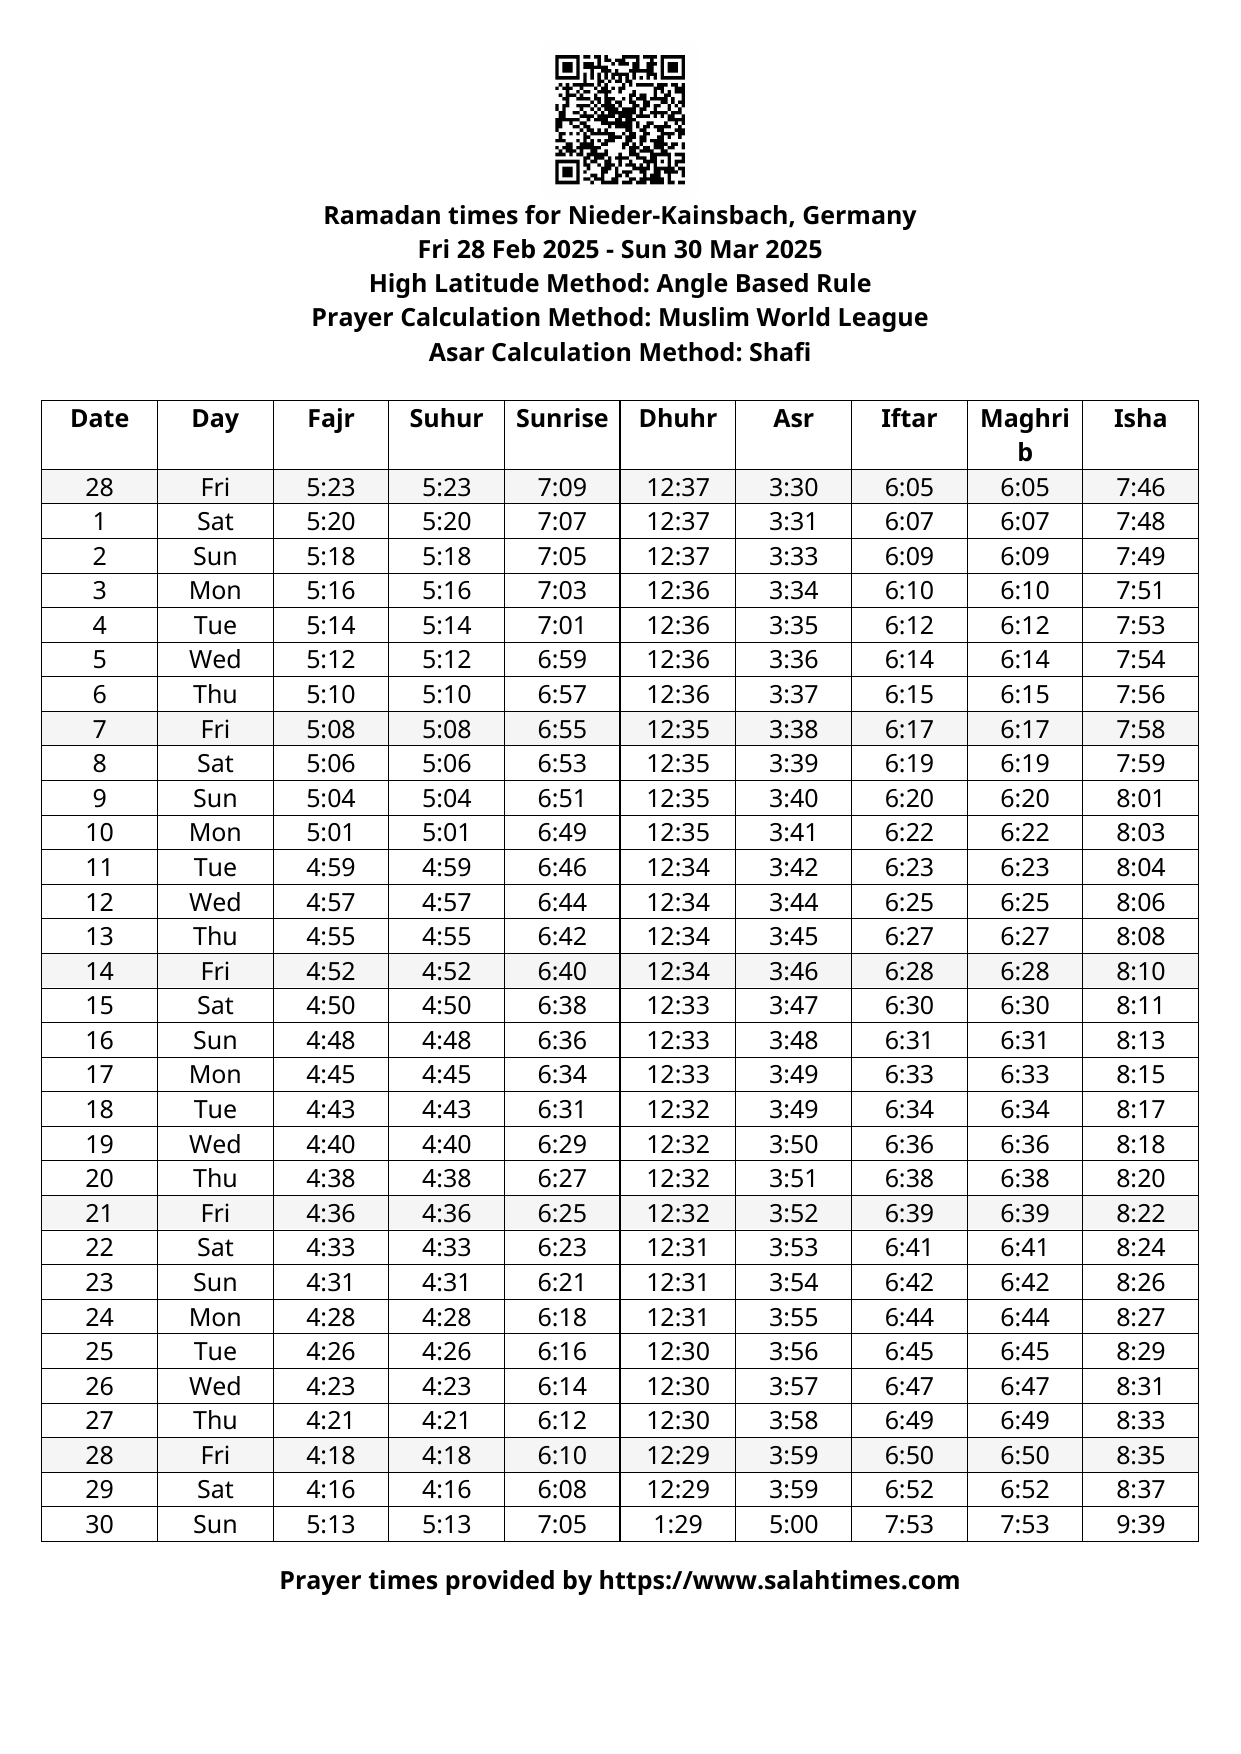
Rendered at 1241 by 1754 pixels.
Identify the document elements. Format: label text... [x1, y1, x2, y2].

table_cell 4:45 [389, 1058, 504, 1091]
table_cell 3:48 [736, 1023, 851, 1057]
table_cell 6:15 [852, 677, 967, 711]
table_cell 6:42 [505, 919, 619, 953]
table_cell 4 [42, 608, 157, 642]
table_cell 12:32 [621, 1092, 735, 1126]
table_cell 6:30 [852, 989, 967, 1022]
table_cell 6:50 [968, 1438, 1082, 1472]
table_cell Sat [158, 1473, 273, 1506]
table_cell 3:49 [736, 1058, 851, 1091]
table_cell 7:03 [505, 574, 619, 607]
table_cell 8:31 [1083, 1369, 1198, 1402]
table_cell Fri [158, 954, 273, 987]
table_cell 7:05 [505, 539, 619, 572]
table_cell 5:14 [274, 608, 388, 642]
table_cell 6:31 [852, 1023, 967, 1057]
table_cell 5:23 [274, 470, 388, 503]
table_cell 6:14 [505, 1369, 619, 1402]
table_cell 4:23 [389, 1369, 504, 1402]
table_cell 6:17 [852, 712, 967, 745]
table_cell 7:58 [1083, 712, 1198, 745]
text Asar Calculation Method: Shafi [42, 334, 1198, 368]
table_cell 8:37 [1083, 1473, 1198, 1506]
table_cell 4:18 [274, 1438, 388, 1472]
table_header Sunrise [505, 401, 619, 469]
table_cell 4:48 [274, 1023, 388, 1057]
table_cell Wed [158, 1127, 273, 1160]
table_cell Thu [158, 677, 273, 711]
table_cell 5:20 [389, 504, 504, 538]
table_cell 8:10 [1083, 954, 1198, 987]
table_cell 3 [42, 574, 157, 607]
table_cell 1 [42, 504, 157, 538]
table_cell 5:10 [274, 677, 388, 711]
table_cell 3:40 [736, 781, 851, 814]
table_cell 3:35 [736, 608, 851, 642]
table_cell 6:25 [852, 885, 967, 918]
table_cell 6:07 [968, 504, 1082, 538]
table_cell 7:01 [505, 608, 619, 642]
table_header Isha [1083, 401, 1198, 469]
table_cell 6:45 [852, 1334, 967, 1368]
table_cell Sat [158, 504, 273, 538]
table_cell 12:29 [621, 1438, 735, 1472]
table_cell 4:38 [389, 1161, 504, 1195]
table_cell 6:09 [852, 539, 967, 572]
table_cell 9:39 [1083, 1507, 1198, 1541]
table_cell 6:36 [852, 1127, 967, 1160]
table_cell 12 [42, 885, 157, 918]
table_cell 6:07 [852, 504, 967, 538]
text Fri 28 Feb 2025 - Sun 30 Mar 2025 [42, 232, 1198, 266]
table_cell 12:33 [621, 1023, 735, 1057]
table_cell 6:29 [505, 1127, 619, 1160]
table_cell 12:34 [621, 919, 735, 953]
table_cell 6:17 [968, 712, 1082, 745]
table_cell 4:31 [389, 1265, 504, 1299]
table_cell Wed [158, 1369, 273, 1402]
table_cell 6:14 [968, 643, 1082, 676]
table_cell 6:12 [505, 1404, 619, 1437]
table_cell 3:45 [736, 919, 851, 953]
table_cell Fri [158, 1438, 273, 1472]
table_cell 1:29 [621, 1507, 735, 1541]
table_cell 7:09 [505, 470, 619, 503]
text Prayer times provided by https://www.salahtimes.com [42, 1563, 1198, 1597]
table_cell 6:38 [968, 1161, 1082, 1195]
table_cell 4:43 [274, 1092, 388, 1126]
table_cell 4:23 [274, 1369, 388, 1402]
text High Latitude Method: Angle Based Rule [42, 266, 1198, 300]
table_cell 7:53 [852, 1507, 967, 1541]
table_cell 6:19 [968, 746, 1082, 780]
table_cell 6:39 [852, 1196, 967, 1229]
table_cell 5:14 [389, 608, 504, 642]
table_cell 3:51 [736, 1161, 851, 1195]
table_cell 3:53 [736, 1231, 851, 1264]
table_cell 6:09 [968, 539, 1082, 572]
table_cell 6:21 [505, 1265, 619, 1299]
table_cell Sat [158, 1231, 273, 1264]
table_cell 6:49 [852, 1404, 967, 1437]
table_cell 7:51 [1083, 574, 1198, 607]
table_cell 6:05 [852, 470, 967, 503]
table_cell 4:52 [389, 954, 504, 987]
table_cell 5:06 [389, 746, 504, 780]
table_cell 28 [42, 470, 157, 503]
table_cell 3:47 [736, 989, 851, 1022]
table_cell 8:01 [1083, 781, 1198, 814]
table_cell 6:52 [968, 1473, 1082, 1506]
table_cell 4:26 [389, 1334, 504, 1368]
table_cell 6:25 [505, 1196, 619, 1229]
table_header Iftar [852, 401, 967, 469]
table_cell 4:21 [274, 1404, 388, 1437]
table_cell Sun [158, 1265, 273, 1299]
table_cell Sun [158, 539, 273, 572]
table_cell 3:56 [736, 1334, 851, 1368]
table_cell 4:48 [389, 1023, 504, 1057]
table_cell 12:37 [621, 470, 735, 503]
table_cell Mon [158, 574, 273, 607]
table_cell 2 [42, 539, 157, 572]
table_cell 8:29 [1083, 1334, 1198, 1368]
table_cell 6:39 [968, 1196, 1082, 1229]
table_cell 15 [42, 989, 157, 1022]
table_cell Fri [158, 712, 273, 745]
table_cell 29 [42, 1473, 157, 1506]
table_cell 6:47 [968, 1369, 1082, 1402]
table_cell 6:38 [852, 1161, 967, 1195]
table_cell 4:16 [389, 1473, 504, 1506]
table_cell 6:10 [852, 574, 967, 607]
table_cell 6:28 [968, 954, 1082, 987]
table_cell 3:41 [736, 816, 851, 849]
table_cell 5:18 [274, 539, 388, 572]
table_cell 17 [42, 1058, 157, 1091]
table_cell 6:49 [505, 816, 619, 849]
table_cell 6 [42, 677, 157, 711]
table_cell 5:23 [389, 470, 504, 503]
table_cell 8:15 [1083, 1058, 1198, 1091]
table_cell 12:32 [621, 1196, 735, 1229]
table_cell 7:54 [1083, 643, 1198, 676]
table_cell Wed [158, 885, 273, 918]
table_cell 20 [42, 1161, 157, 1195]
table_cell 6:42 [968, 1265, 1082, 1299]
table_cell 6:23 [852, 850, 967, 884]
table_cell 24 [42, 1300, 157, 1333]
table_header Day [158, 401, 273, 469]
table_cell 6:18 [505, 1300, 619, 1333]
table_cell 3:57 [736, 1369, 851, 1402]
table_cell 4:50 [389, 989, 504, 1022]
table_cell 5:08 [389, 712, 504, 745]
table_cell 12:36 [621, 677, 735, 711]
table_cell 4:59 [389, 850, 504, 884]
table_cell Sun [158, 781, 273, 814]
table_cell 12:30 [621, 1334, 735, 1368]
table_cell 22 [42, 1231, 157, 1264]
table_cell 6:33 [852, 1058, 967, 1091]
table_cell 10 [42, 816, 157, 849]
table_cell 4:52 [274, 954, 388, 987]
table_cell 6:30 [968, 989, 1082, 1022]
table_cell 12:29 [621, 1473, 735, 1506]
table_cell Sat [158, 989, 273, 1022]
table_header Asr [736, 401, 851, 469]
table_cell 6:41 [852, 1231, 967, 1264]
table_cell 7:59 [1083, 746, 1198, 780]
table_cell 12:37 [621, 539, 735, 572]
table_cell 7:56 [1083, 677, 1198, 711]
table_cell 12:32 [621, 1161, 735, 1195]
table_cell 6:27 [852, 919, 967, 953]
table_cell 6:53 [505, 746, 619, 780]
table_cell 4:55 [274, 919, 388, 953]
table_cell 5:04 [389, 781, 504, 814]
table_cell 3:46 [736, 954, 851, 987]
picture [542, 41, 699, 198]
table_cell 3:31 [736, 504, 851, 538]
table_cell 6:45 [968, 1334, 1082, 1368]
table_cell 30 [42, 1507, 157, 1541]
table_cell 4:33 [274, 1231, 388, 1264]
table_cell 6:50 [852, 1438, 967, 1472]
table_cell 6:51 [505, 781, 619, 814]
table_cell 8:26 [1083, 1265, 1198, 1299]
table_cell 18 [42, 1092, 157, 1126]
table_cell 6:36 [968, 1127, 1082, 1160]
table_cell 5:16 [274, 574, 388, 607]
table_cell 5:00 [736, 1507, 851, 1541]
table_cell 4:28 [389, 1300, 504, 1333]
table_cell 8:03 [1083, 816, 1198, 849]
table_cell 8:04 [1083, 850, 1198, 884]
table_cell 3:42 [736, 850, 851, 884]
table_cell 4:45 [274, 1058, 388, 1091]
table_cell 12:35 [621, 781, 735, 814]
table_cell 6:38 [505, 989, 619, 1022]
table_cell 12:37 [621, 504, 735, 538]
table_cell 7:53 [968, 1507, 1082, 1541]
table_cell 3:44 [736, 885, 851, 918]
table_header Date [42, 401, 157, 469]
table_cell 6:12 [852, 608, 967, 642]
table_cell 12:35 [621, 816, 735, 849]
table_cell 3:55 [736, 1300, 851, 1333]
table_cell Mon [158, 816, 273, 849]
table_cell 26 [42, 1369, 157, 1402]
table_cell 3:38 [736, 712, 851, 745]
table_cell 12:30 [621, 1404, 735, 1437]
table_cell 12:36 [621, 608, 735, 642]
table_cell 6:46 [505, 850, 619, 884]
table_cell 5:13 [274, 1507, 388, 1541]
table_cell 12:34 [621, 850, 735, 884]
table_cell 8:08 [1083, 919, 1198, 953]
table_cell 8:11 [1083, 989, 1198, 1022]
table_cell Sun [158, 1507, 273, 1541]
table_cell 6:34 [505, 1058, 619, 1091]
text Prayer Calculation Method: Muslim World League [42, 300, 1198, 334]
table_cell 3:39 [736, 746, 851, 780]
table_cell 7:49 [1083, 539, 1198, 572]
table_cell 4:40 [389, 1127, 504, 1160]
table_cell 3:49 [736, 1092, 851, 1126]
table_cell 4:31 [274, 1265, 388, 1299]
table_cell 6:25 [968, 885, 1082, 918]
table_cell 4:40 [274, 1127, 388, 1160]
table_cell 6:19 [852, 746, 967, 780]
table_cell Thu [158, 1404, 273, 1437]
table_cell 3:37 [736, 677, 851, 711]
table_cell 6:12 [968, 608, 1082, 642]
table_cell 9 [42, 781, 157, 814]
table_cell 12:34 [621, 954, 735, 987]
table_cell 7:07 [505, 504, 619, 538]
table_cell 5:12 [389, 643, 504, 676]
table_cell 4:57 [274, 885, 388, 918]
table_cell 19 [42, 1127, 157, 1160]
table_cell 8:24 [1083, 1231, 1198, 1264]
table_cell 21 [42, 1196, 157, 1229]
table_cell 12:36 [621, 643, 735, 676]
table_cell 4:16 [274, 1473, 388, 1506]
table_cell 12:33 [621, 989, 735, 1022]
table_cell 8:33 [1083, 1404, 1198, 1437]
table_header Dhuhr [621, 401, 735, 469]
table_cell 6:10 [968, 574, 1082, 607]
table_cell 3:59 [736, 1473, 851, 1506]
table_cell 3:50 [736, 1127, 851, 1160]
table_cell 4:57 [389, 885, 504, 918]
table_cell 13 [42, 919, 157, 953]
table_cell 23 [42, 1265, 157, 1299]
table_cell 6:08 [505, 1473, 619, 1506]
table_cell 6:22 [968, 816, 1082, 849]
table_cell 5:20 [274, 504, 388, 538]
table_cell 8 [42, 746, 157, 780]
table_cell 5:10 [389, 677, 504, 711]
table_cell 3:59 [736, 1438, 851, 1472]
table_cell Tue [158, 1334, 273, 1368]
text Ramadan times for Nieder-Kainsbach, Germany [42, 198, 1198, 232]
table_cell 4:26 [274, 1334, 388, 1368]
table_cell 6:28 [852, 954, 967, 987]
table_cell 8:17 [1083, 1092, 1198, 1126]
table_cell 12:30 [621, 1369, 735, 1402]
table_cell Tue [158, 1092, 273, 1126]
table_cell 7:48 [1083, 504, 1198, 538]
table_cell 6:36 [505, 1023, 619, 1057]
table_cell 4:43 [389, 1092, 504, 1126]
table_header Fajr [274, 401, 388, 469]
table_cell 6:27 [505, 1161, 619, 1195]
table_cell 6:34 [852, 1092, 967, 1126]
table_cell 6:05 [968, 470, 1082, 503]
table_cell 3:34 [736, 574, 851, 607]
table_cell 14 [42, 954, 157, 987]
table_cell 6:15 [968, 677, 1082, 711]
table_cell 3:36 [736, 643, 851, 676]
table_cell 3:52 [736, 1196, 851, 1229]
table_cell 6:16 [505, 1334, 619, 1368]
table_cell Fri [158, 1196, 273, 1229]
table_cell 4:38 [274, 1161, 388, 1195]
table_cell 5:06 [274, 746, 388, 780]
table_cell 12:34 [621, 885, 735, 918]
table_cell 7:05 [505, 1507, 619, 1541]
table_cell 6:57 [505, 677, 619, 711]
table_cell 5:08 [274, 712, 388, 745]
table_cell 4:18 [389, 1438, 504, 1472]
table_cell 8:27 [1083, 1300, 1198, 1333]
table_cell Mon [158, 1058, 273, 1091]
table_cell 4:28 [274, 1300, 388, 1333]
table_cell 12:35 [621, 746, 735, 780]
table_cell 6:40 [505, 954, 619, 987]
table_cell 5:12 [274, 643, 388, 676]
table_cell 8:18 [1083, 1127, 1198, 1160]
table_cell 12:32 [621, 1127, 735, 1160]
table_cell 6:55 [505, 712, 619, 745]
table_cell Thu [158, 1161, 273, 1195]
table_cell 6:49 [968, 1404, 1082, 1437]
table_cell 4:55 [389, 919, 504, 953]
table_cell 6:34 [968, 1092, 1082, 1126]
table_cell 28 [42, 1438, 157, 1472]
table_cell 6:20 [852, 781, 967, 814]
table_cell 4:59 [274, 850, 388, 884]
table_cell 4:36 [274, 1196, 388, 1229]
table_cell 6:44 [852, 1300, 967, 1333]
table_cell 8:35 [1083, 1438, 1198, 1472]
table_cell 5:13 [389, 1507, 504, 1541]
table_cell 7:46 [1083, 470, 1198, 503]
table_cell 7 [42, 712, 157, 745]
table_cell Mon [158, 1300, 273, 1333]
table_cell 5 [42, 643, 157, 676]
table_cell 12:36 [621, 574, 735, 607]
table_cell 6:14 [852, 643, 967, 676]
table_cell 6:33 [968, 1058, 1082, 1091]
table_cell 25 [42, 1334, 157, 1368]
table_cell 3:33 [736, 539, 851, 572]
table_cell 12:33 [621, 1058, 735, 1091]
table_cell 6:41 [968, 1231, 1082, 1264]
table_cell 5:01 [274, 816, 388, 849]
table_cell 8:06 [1083, 885, 1198, 918]
table_cell 4:33 [389, 1231, 504, 1264]
table_cell 6:23 [505, 1231, 619, 1264]
table_cell 16 [42, 1023, 157, 1057]
table_cell Sat [158, 746, 273, 780]
table_cell 6:31 [968, 1023, 1082, 1057]
table_cell 6:31 [505, 1092, 619, 1126]
table_cell 6:10 [505, 1438, 619, 1472]
table_cell 11 [42, 850, 157, 884]
table_cell 5:01 [389, 816, 504, 849]
table_cell 12:31 [621, 1300, 735, 1333]
table_cell Thu [158, 919, 273, 953]
table_cell 12:35 [621, 712, 735, 745]
table_cell 6:27 [968, 919, 1082, 953]
table_header Suhur [389, 401, 504, 469]
table_cell 6:42 [852, 1265, 967, 1299]
table_cell 4:21 [389, 1404, 504, 1437]
table_cell 12:31 [621, 1231, 735, 1264]
table_cell 8:13 [1083, 1023, 1198, 1057]
table_cell 4:36 [389, 1196, 504, 1229]
table_cell 6:44 [505, 885, 619, 918]
table_cell 6:59 [505, 643, 619, 676]
table_cell 6:52 [852, 1473, 967, 1506]
table_cell 6:22 [852, 816, 967, 849]
table_cell 3:54 [736, 1265, 851, 1299]
table_cell 8:20 [1083, 1161, 1198, 1195]
table_cell 8:22 [1083, 1196, 1198, 1229]
table_cell Tue [158, 850, 273, 884]
table_cell 27 [42, 1404, 157, 1437]
table_cell 6:20 [968, 781, 1082, 814]
table_header Maghrib [968, 401, 1082, 469]
table_cell 6:47 [852, 1369, 967, 1402]
table_cell Fri [158, 470, 273, 503]
table_cell 5:18 [389, 539, 504, 572]
table_cell 6:23 [968, 850, 1082, 884]
table_cell 6:44 [968, 1300, 1082, 1333]
table_cell 7:53 [1083, 608, 1198, 642]
table_cell Sun [158, 1023, 273, 1057]
table_cell 3:30 [736, 470, 851, 503]
table_cell Tue [158, 608, 273, 642]
table_cell Wed [158, 643, 273, 676]
table_cell 4:50 [274, 989, 388, 1022]
table_cell 3:58 [736, 1404, 851, 1437]
table_cell 5:16 [389, 574, 504, 607]
table_cell 12:31 [621, 1265, 735, 1299]
table_cell 5:04 [274, 781, 388, 814]
